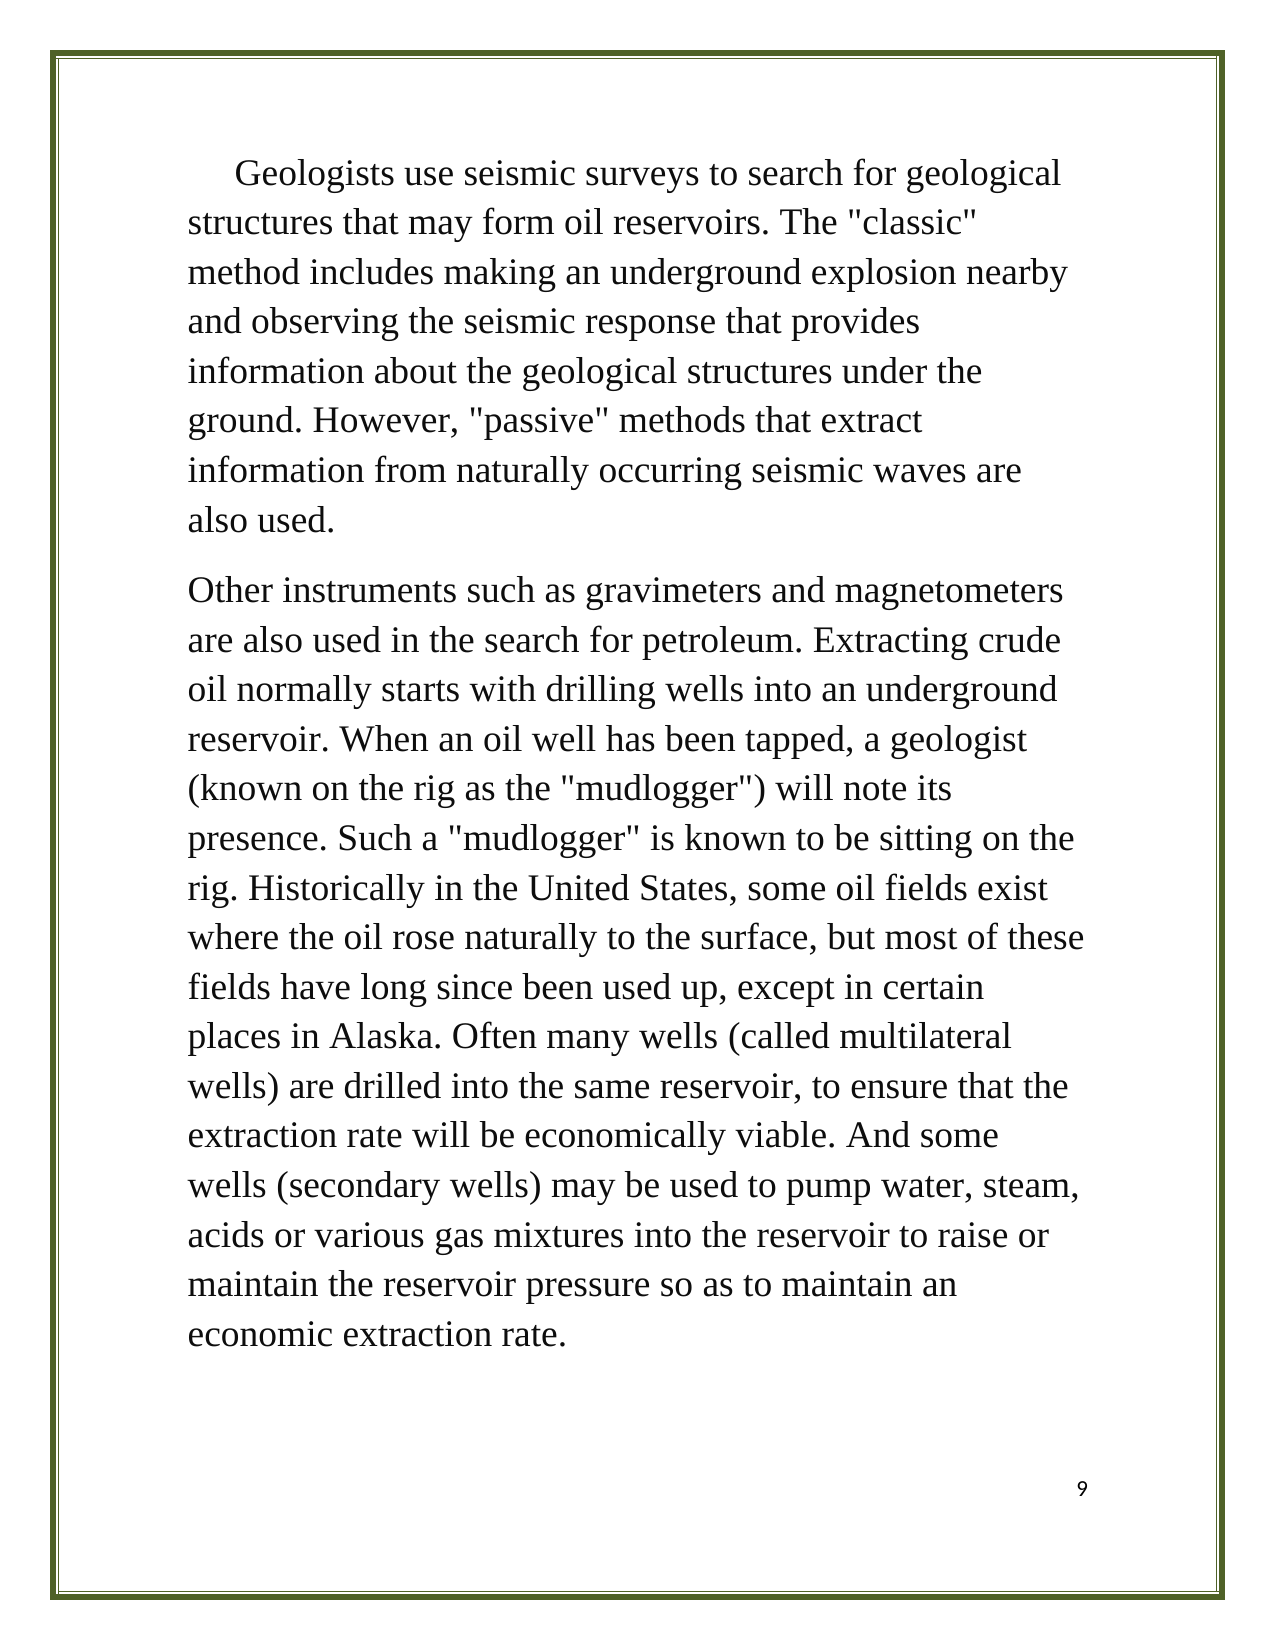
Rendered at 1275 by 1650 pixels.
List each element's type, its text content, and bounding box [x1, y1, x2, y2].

text Geologists use seismic surveys to search for geological structures that may form oil reservoirs. The "classic" method includes making an underground explosion nearby and observing the seismic response that provides information about the geological structures under the ground. However, "passive" methods that extract information from naturally occurring seismic waves are also used. [187, 150, 1087, 540]
text Other instruments such as gravimeters and magnetometers are also used in the search for petroleum. Extracting crude oil normally starts with drilling wells into an underground reservoir. When an oil well has been tapped, a geologist (known on the rig as the "mudlogger") will note its presence. Such a "mudlogger" is known to be sitting on the rig. Historically in the United States, some oil fields exist where the oil rose naturally to the surface, but most of these fields have long since been used up, except in certain places in Alaska. Often many wells (called multilateral wells) are drilled into the same reservoir, to ensure that the extraction rate will be economically viable. And some wells (secondary wells) may be used to pump water, steam, acids or various gas mixtures into the reservoir to raise or maintain the reservoir pressure so as to maintain an economic extraction rate. [187, 567, 1087, 1354]
